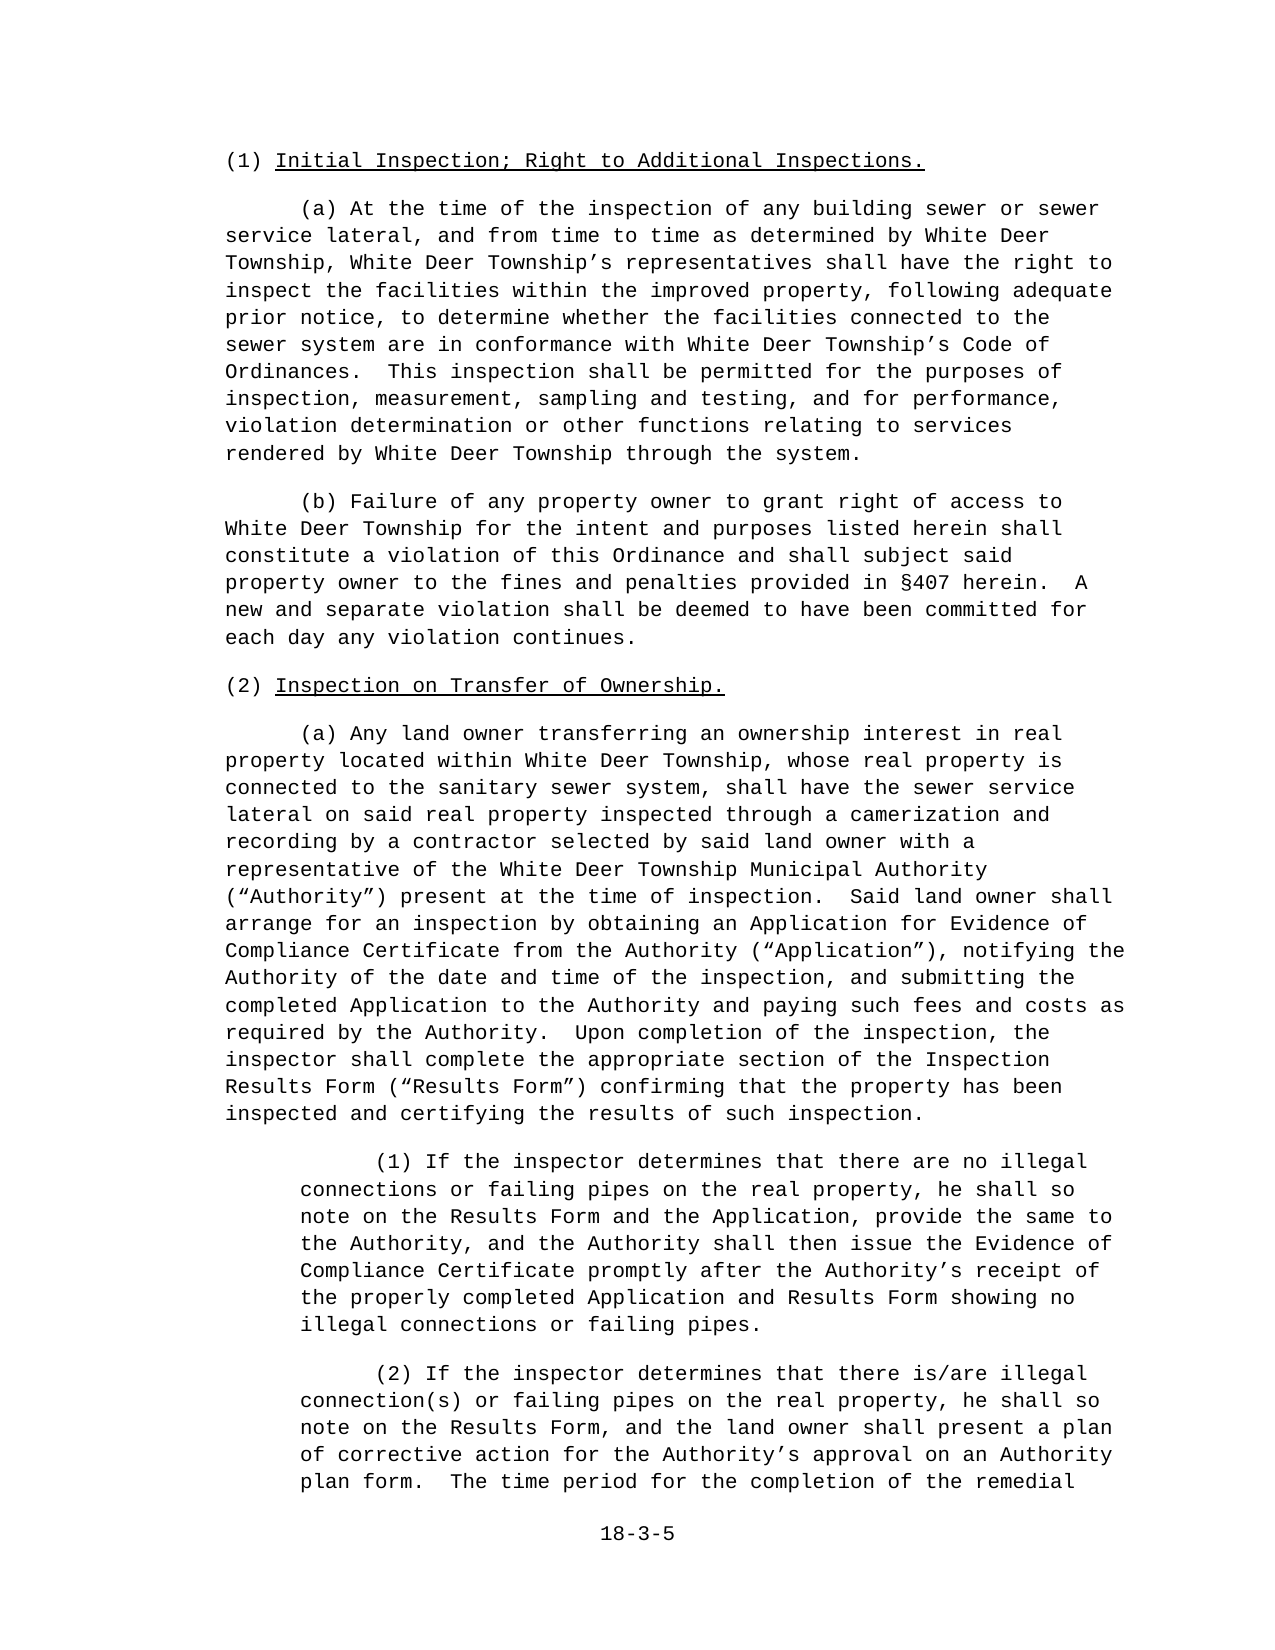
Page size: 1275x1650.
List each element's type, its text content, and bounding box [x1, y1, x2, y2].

text (2) Inspection on Transfer of Ownership. [150, 675, 1125, 698]
text (1) Initial Inspection; Right to Additional Inspections. [150, 150, 1125, 174]
text (1) If the inspector determines that there are no illegal connections or failing pipes on the real property, he shall so note on the Results Form and the Application, provide the same to the Authority, and the Authority shall then issue the Evidence of Compliance Certificate promptly after the Authority’s receipt of the properly completed Application and Results Form showing no illegal connections or failing pipes. [300, 1151, 1125, 1338]
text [300, 1362, 1125, 1495]
text (a) Any land owner transferring an ownership interest in real property located within White Deer Township, whose real property is connected to the sanitary sewer system, shall have the sewer service lateral on said real property inspected through a camerization and recording by a contractor selected by said land owner with a representative of the White Deer Township Municipal Authority (“Authority”) present at the time of inspection. Said land owner shall arrange for an inspection by obtaining an Application for Evidence of Compliance Certificate from the Authority (“Application”), notifying the Authority of the date and time of the inspection, and submitting the completed Application to the Authority and paying such fees and costs as required by the Authority. Upon completion of the inspection, the inspector shall complete the appropriate section of the Inspection Results Form (“Results Form”) confirming that the property has been inspected and certifying the results of such inspection. [225, 723, 1125, 1127]
text (b) Failure of any property owner to grant right of access to White Deer Township for the intent and purposes listed herein shall constitute a violation of this Ordinance and shall subject said property owner to the fines and penalties provided in §407 herein. A new and separate violation shall be deemed to have been committed for each day any violation continues. [150, 491, 1125, 650]
text (a) At the time of the inspection of any building sewer or sewer service lateral, and from time to time as determined by White Deer Township, White Deer Township’s representatives shall have the right to inspect the facilities within the improved property, following adequate prior notice, to determine whether the facilities connected to the sewer system are in conformance with White Deer Township’s Code of Ordinances. This inspection shall be permitted for the purposes of inspection, measurement, sampling and testing, and for performance, violation determination or other functions relating to services rendered by White Deer Township through the system. [150, 198, 1125, 466]
